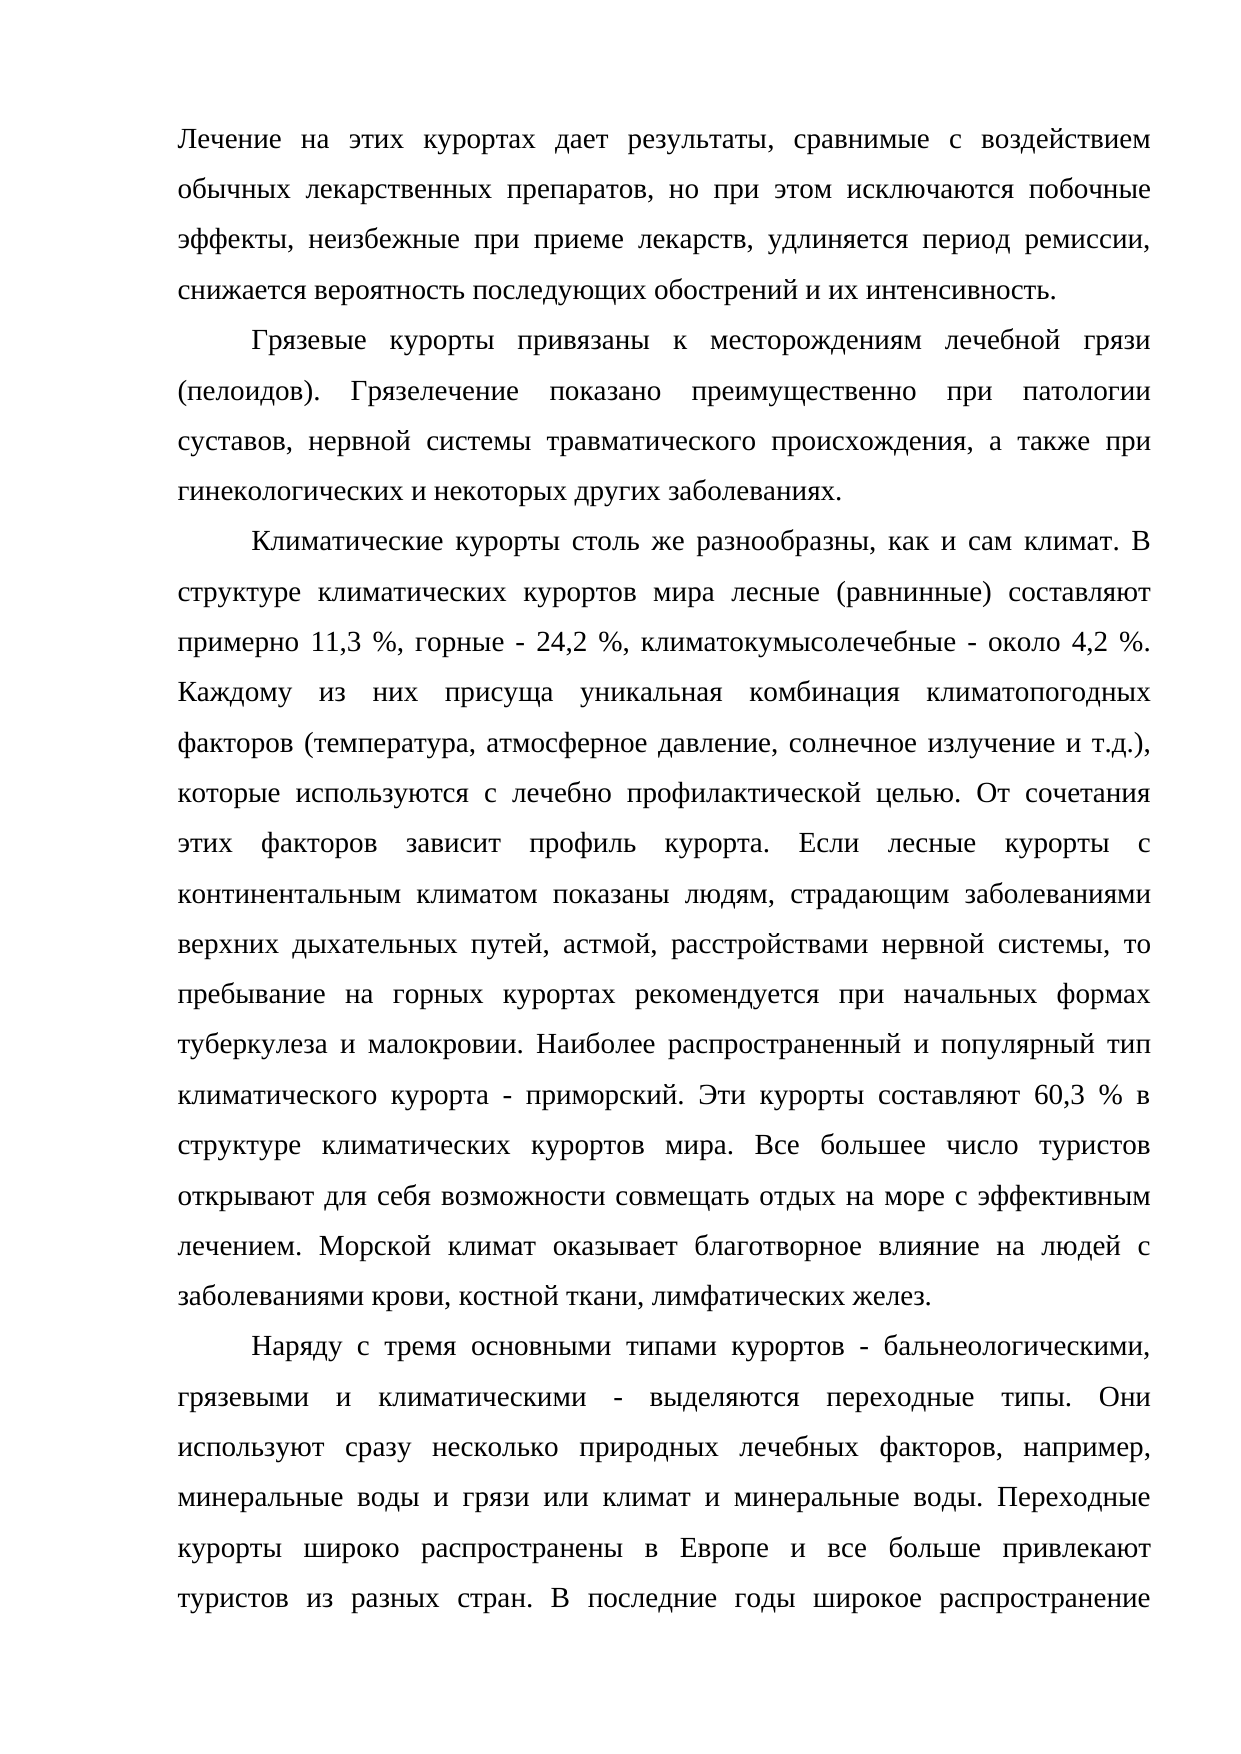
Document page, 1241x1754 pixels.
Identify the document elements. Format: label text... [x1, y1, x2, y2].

text Климатические курорты столь же разнообразны, как и сам климат. В структуре климатических курортов мира лесные (равнинные) составляют примерно 11,3 %, горные - 24,2 %, климатокумысолечебные - около 4,2 %. Каждому из них присуща уникальная комбинация климатопогодных факторов (температура, атмосферное давление, солнечное излучение и т.д.), которые используются с лечебно профилактической целью. От сочетания этих факторов зависит профиль курорта. Если лесные курорты с континентальным климатом показаны людям, страдающим заболеваниями верхних дыхательных путей, астмой, расстройствами нервной системы, то пребывание на горных курортах рекомендуется при начальных формах туберкулеза и малокровии. Наиболее распространенный и популярный тип климатического курорта - приморский. Эти курорты составляют 60,3 % в структуре климатических курортов мира. Все большее число туристов открывают для себя возможности совмещать отдых на море с эффективным лечением. Морской климат оказывает благотворное влияние на людей с заболеваниями крови, костной ткани, лимфатических желез. [177, 523, 1152, 1312]
text Грязевые курорты привязаны к месторождениям лечебной грязи (пелоидов). Грязелечение показано преимущественно при патологии суставов, нервной системы травматического происхождения, а также при гинекологических и некоторых других заболеваниях. [177, 322, 1152, 507]
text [177, 121, 1152, 306]
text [177, 1328, 1152, 1614]
